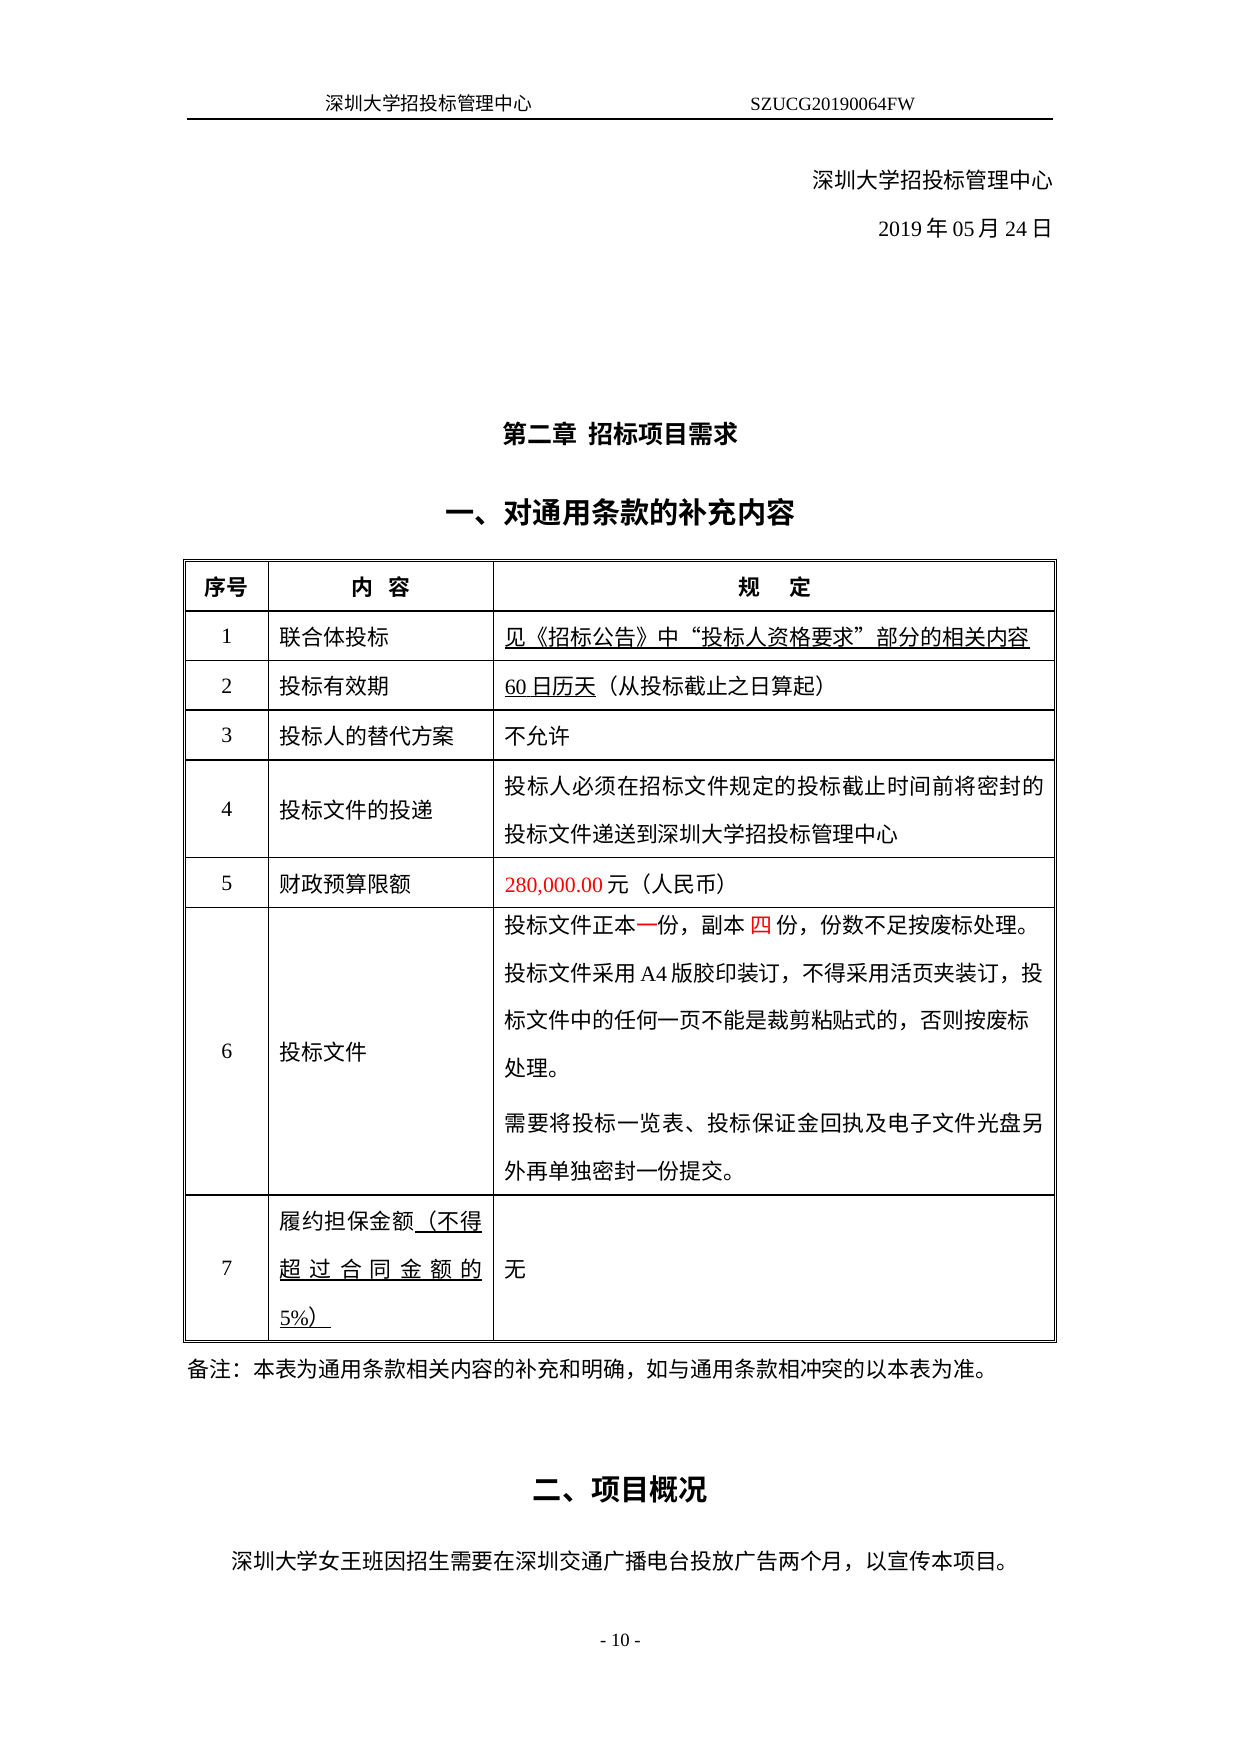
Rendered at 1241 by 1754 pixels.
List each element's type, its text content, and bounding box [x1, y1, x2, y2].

table_cell 联合体投标 [269, 612, 493, 659]
table_cell 不允许 [494, 711, 1054, 759]
text 第二章 招标项目需求 [187, 409, 1053, 457]
table_cell 2 [186, 661, 268, 709]
table_header 规 定 [494, 562, 1054, 610]
table_cell 5 [186, 858, 268, 906]
table_cell 财政预算限额 [269, 858, 493, 906]
text 备注：本表为通用条款相关内容的补充和明确，如与通用条款相冲突的以本表为准。 [187, 1343, 1053, 1391]
table_cell 6 [186, 908, 268, 1194]
table_cell 4 [186, 761, 268, 857]
table_cell 无 [494, 1196, 1054, 1340]
text 二、项目概况 [187, 1464, 1053, 1512]
text 深圳大学女王班因招生需要在深圳交通广播电台投放广告两个月，以宣传本项目。 [187, 1536, 1053, 1584]
table_cell 7 [186, 1196, 268, 1340]
table_cell 履约担保金额（不得超过合同金额的5%） [269, 1196, 493, 1340]
table_cell 3 [186, 711, 268, 759]
table_cell 投标人必须在招标文件规定的投标截止时间前将密封的投标文件递送到深圳大学招投标管理中心 [494, 761, 1054, 857]
table_header 序号 [186, 562, 268, 610]
table_header 内 容 [269, 562, 493, 610]
table_cell 投标文件正本一份，副本 四 份，份数不足按废标处理。 投标文件采用A4版胶印装订，不得采用活页夹装订，投标文件中的任何一页不能是裁剪粘贴式的，否则按废标处理。 需要将投标一览表、投标保证金回执及电子文件光盘另外再单独密封一份提交。 [494, 908, 1054, 1194]
table_cell 280,000.00元（人民币） [494, 858, 1054, 906]
text 2019年05月24日 [187, 203, 1053, 251]
table_cell 投标人的替代方案 [269, 711, 493, 759]
table_cell 60日历天（从投标截止之日算起） [494, 661, 1054, 709]
text 深圳大学招投标管理中心 [187, 155, 1053, 203]
table_cell 见《招标公告》中“投标人资格要求”部分的相关内容 [494, 612, 1054, 659]
text 一、对通用条款的补充内容 [187, 486, 1053, 534]
table_cell 1 [186, 612, 268, 659]
table_cell 投标文件 [269, 908, 493, 1194]
table_cell 投标文件的投递 [269, 761, 493, 857]
table_cell 投标有效期 [269, 661, 493, 709]
